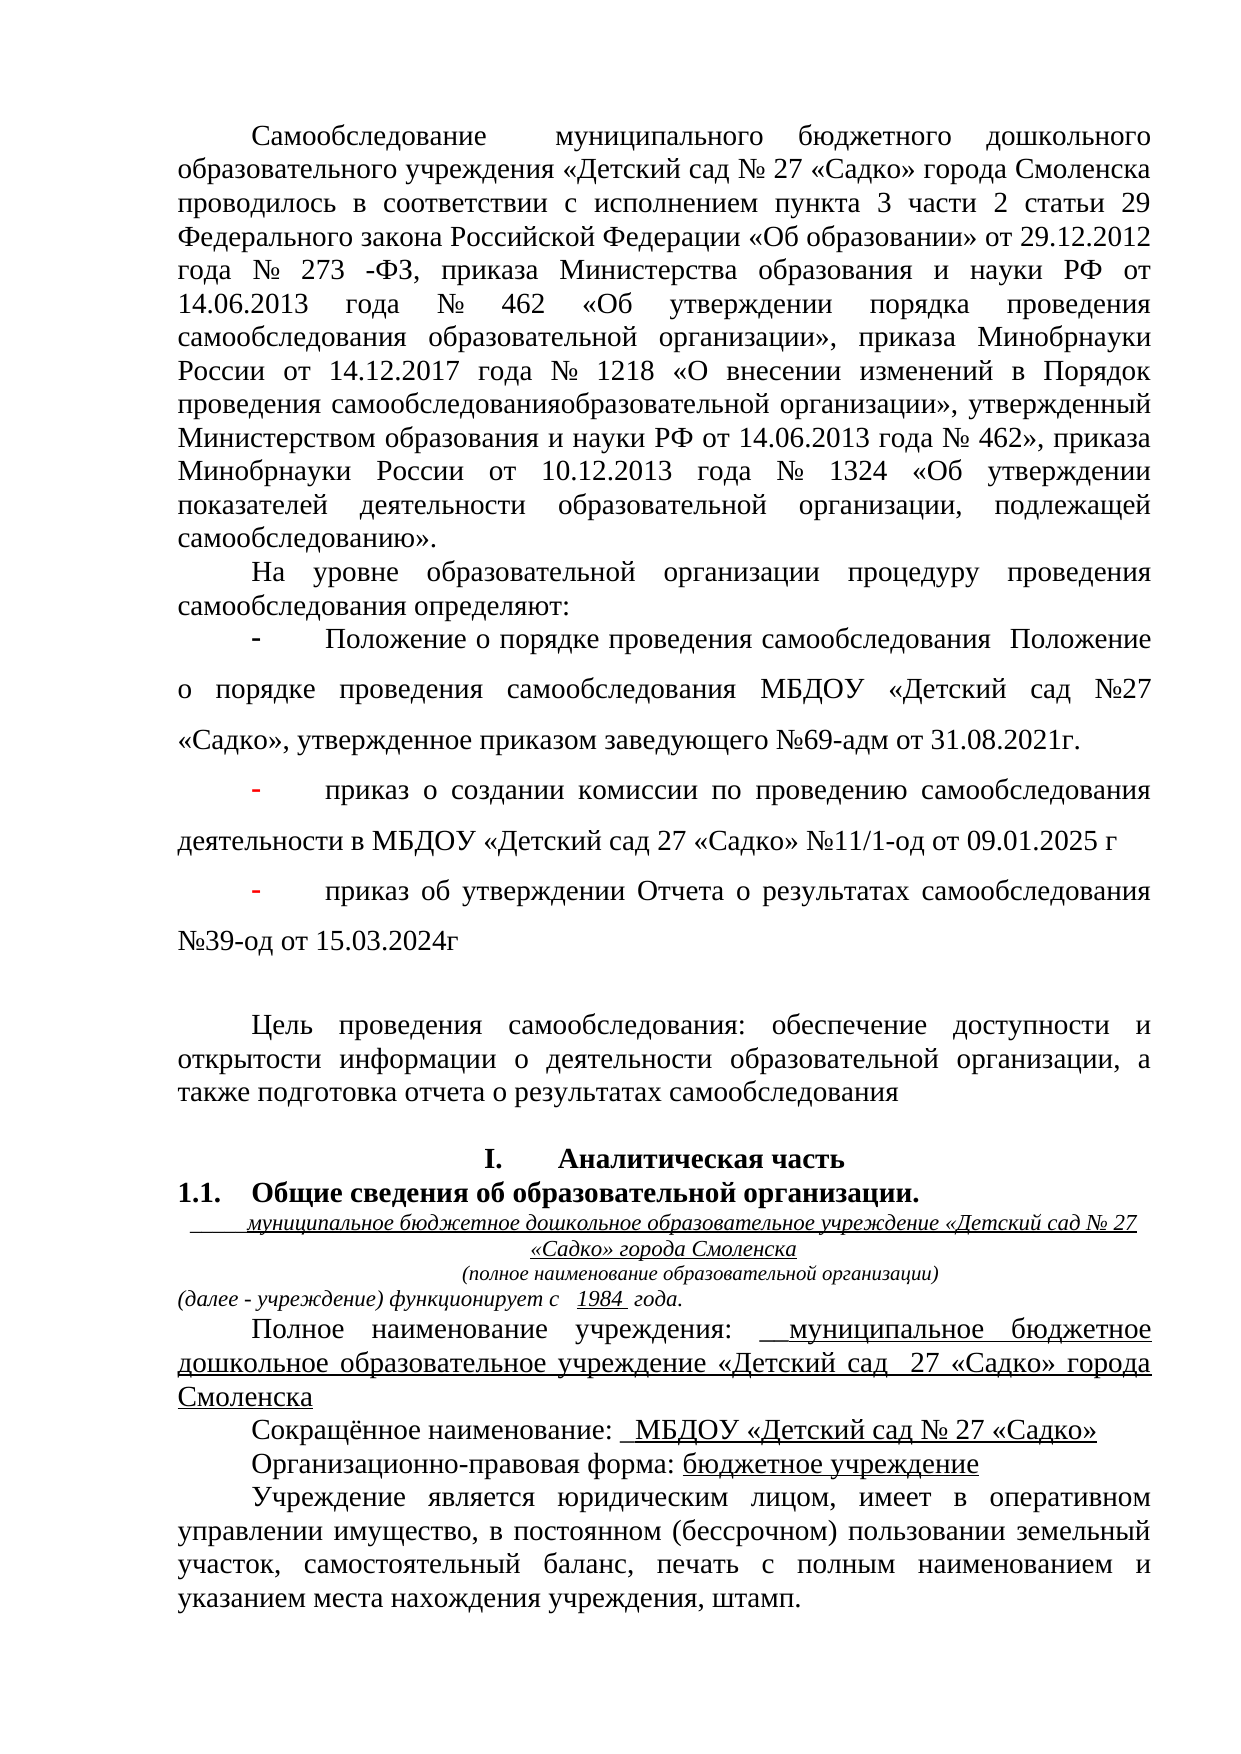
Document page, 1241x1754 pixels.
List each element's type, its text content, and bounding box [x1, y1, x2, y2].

text Организационно-правовая форма: бюджетное учреждение [177, 1446, 1152, 1479]
text (далее - учреждение) функционирует с 1984 года. [177, 1285, 1152, 1312]
text Полное наименование учреждения: __муниципальное бюджетное дошкольное образовательное учреждение «Детский сад 27 «Садко» города Смоленска [177, 1312, 1152, 1374]
list Положение о порядке проведения самообследования Положение о порядке проведения самообследования МБДОУ «Детский сад №27 «Садко», утвержденное приказом заведующего №69-адм от 31.08.2021г. [177, 621, 1152, 756]
text _____муниципальное бюджетное дошкольное образовательное учреждение «Детский сад № 27 «Садко» города Смоленска [177, 1208, 1152, 1261]
text Учреждение является юридическим лицом, имеет в оперативном управлении имущество, в постоянном (бессрочном) пользовании земельный участок, самостоятельный баланс, печать с полным наименованием и указанием места нахождения учреждения, штамп. [177, 1479, 1152, 1613]
list Общие сведения об образовательной организации. [177, 1175, 1152, 1208]
text Цель проведения самообследования: обеспечение доступности и открытости информации о деятельности образовательной организации, а также подготовка отчета о результатах самообследования [177, 1007, 1152, 1108]
text (полное наименование образовательной организации) [177, 1261, 1152, 1285]
text Самообследование муниципального бюджетного дошкольного образовательного учреждения «Детский сад № 27 «Садко» города Смоленска проводилось в соответствии с исполнением пункта 3 части 2 статьи 29 Федерального закона Российской Федерации «Об образовании» от 29.12.2012 года № 273 -ФЗ, приказа Министерства образования и науки РФ от 14.06.2013 года № 462 «Об утверждении порядка проведения самообследования образовательной организации», приказа Минобрнауки России от 14.12.2017 года № 1218 «О внесении изменений в Порядок проведения самообследованияобразовательной организации», утвержденный Министерством образования и науки РФ от 14.06.2013 года № 462», приказа Минобрнауки России от 10.12.2013 года № 1324 «Об утверждении показателей деятельности образовательной организации, подлежащей самообследованию». [177, 118, 1152, 554]
text На уровне образовательной организации процедуру проведения самообследования определяют: [177, 554, 1152, 621]
list приказ о создании комиссии по проведению самообследования деятельности в МБДОУ «Детский сад 27 «Садко» №11/1-од от 09.01.2025 г [177, 772, 1152, 856]
list приказ об утверждении Отчета о результатах самообследования №39-од от 15.03.2024г [177, 873, 1152, 957]
list Аналитическая часть [177, 1141, 1152, 1175]
text Сокращённое наименование: _МБДОУ «Детский сад № 27 «Садко» [177, 1412, 1152, 1446]
text Полное наименование учреждения: __муниципальное бюджетное дошкольное образовательное учреждение «Детский сад 27 «Садко» города Смоленска [177, 1376, 1152, 1412]
